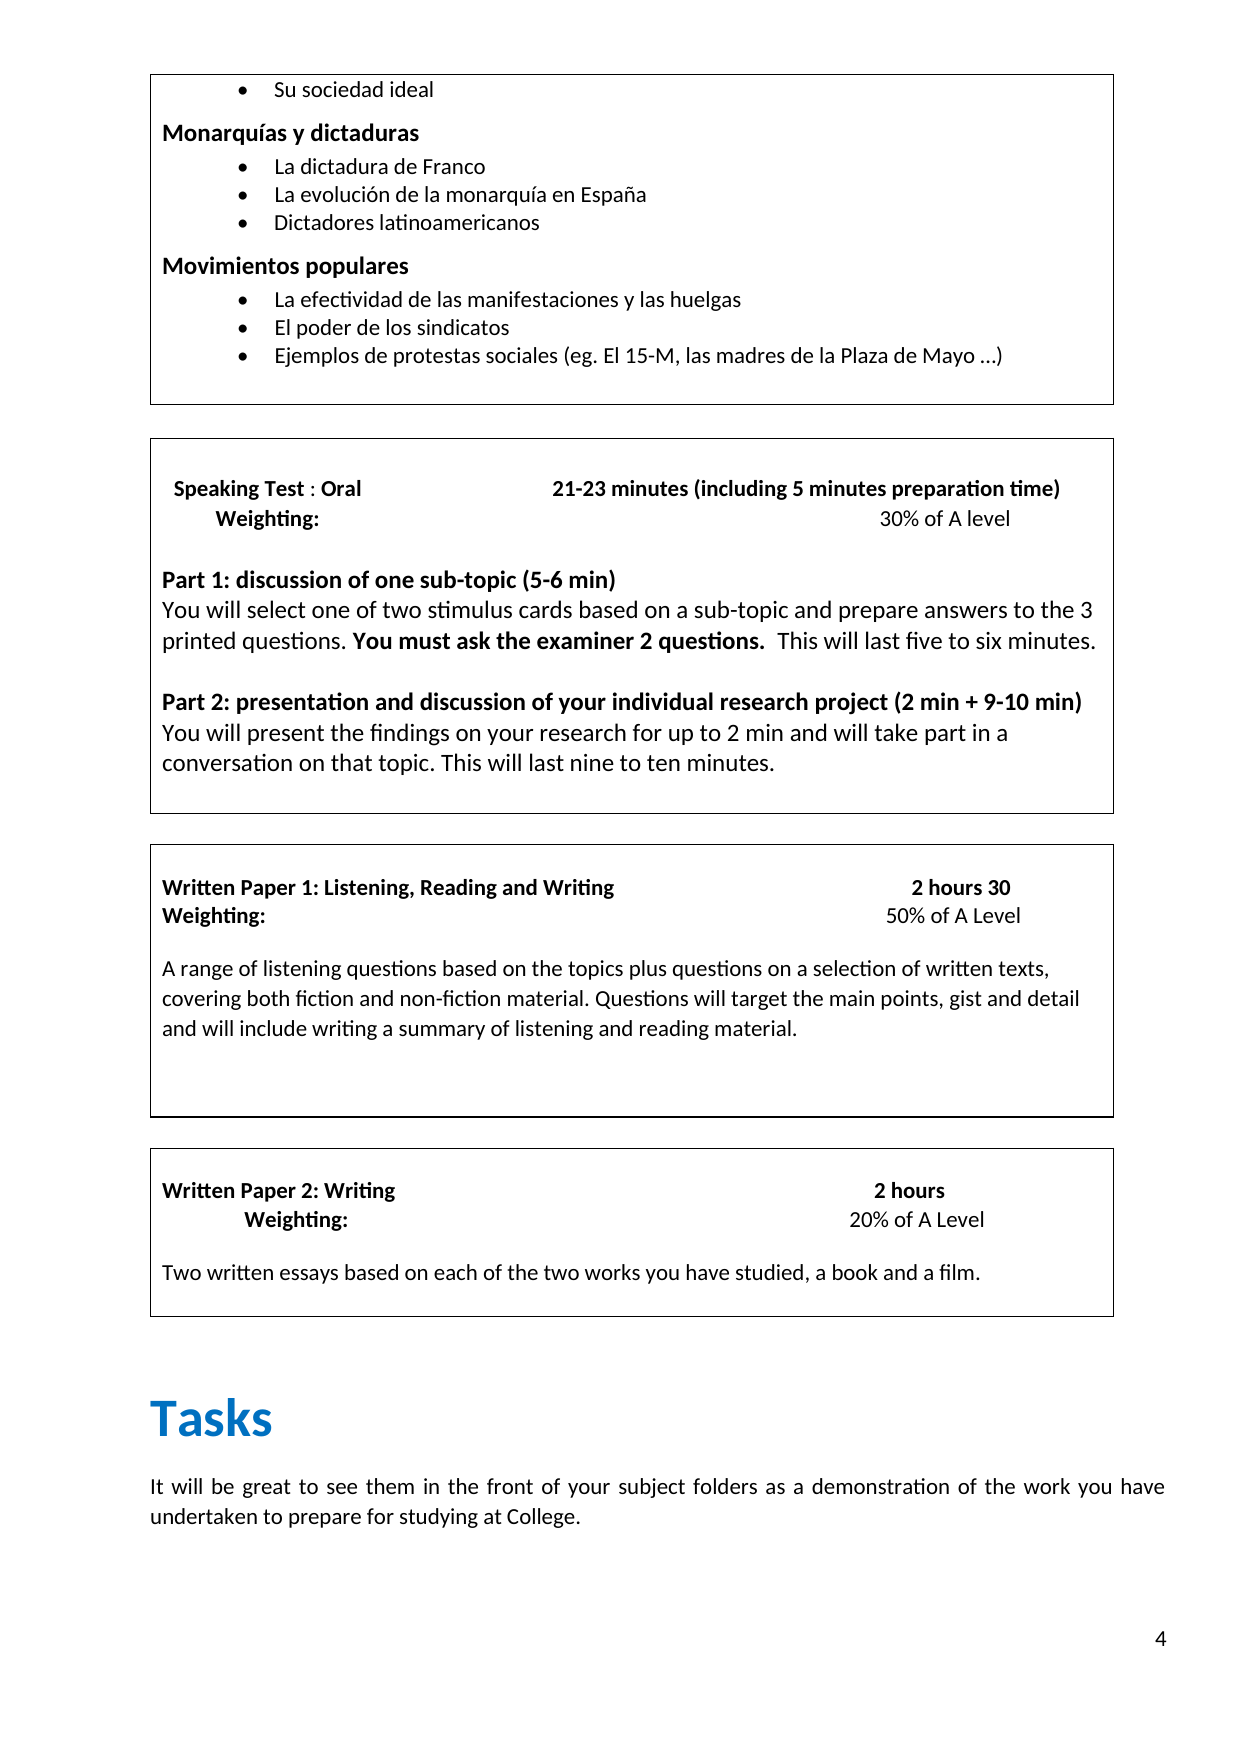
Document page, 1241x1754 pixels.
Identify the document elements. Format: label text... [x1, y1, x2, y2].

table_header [151, 75, 1113, 404]
table_header Part 1: discussion of one sub-topic (5-6 min) You will select one of two stimulus cards based on a sub-topic and prepare answers to the 3 printed questions. You must ask the examiner 2 questions. This will last five to six minutes. Part 2: presentation and discussion of your individual research project (2 min + 9-10 min) You will present the findings on your research for up to 2 min and will take part in a conversation on that topic. This will last nine to ten minutes. [151, 439, 1113, 813]
text Tasks [150, 1384, 1167, 1450]
table_header Two written essays based on each of the two works you have studied, a book and a film. [151, 1149, 1113, 1316]
table_header A range of listening questions based on the topics plus questions on a selection of written texts, covering both fiction and non-fiction material. Questions will target the main points, gist and detail and will include writing a summary of listening and reading material. [151, 845, 1113, 1116]
text It will be great to see them in the front of your subject folders as a demonstration of the work you have undertaken to prepare for studying at College. [150, 1472, 1167, 1530]
